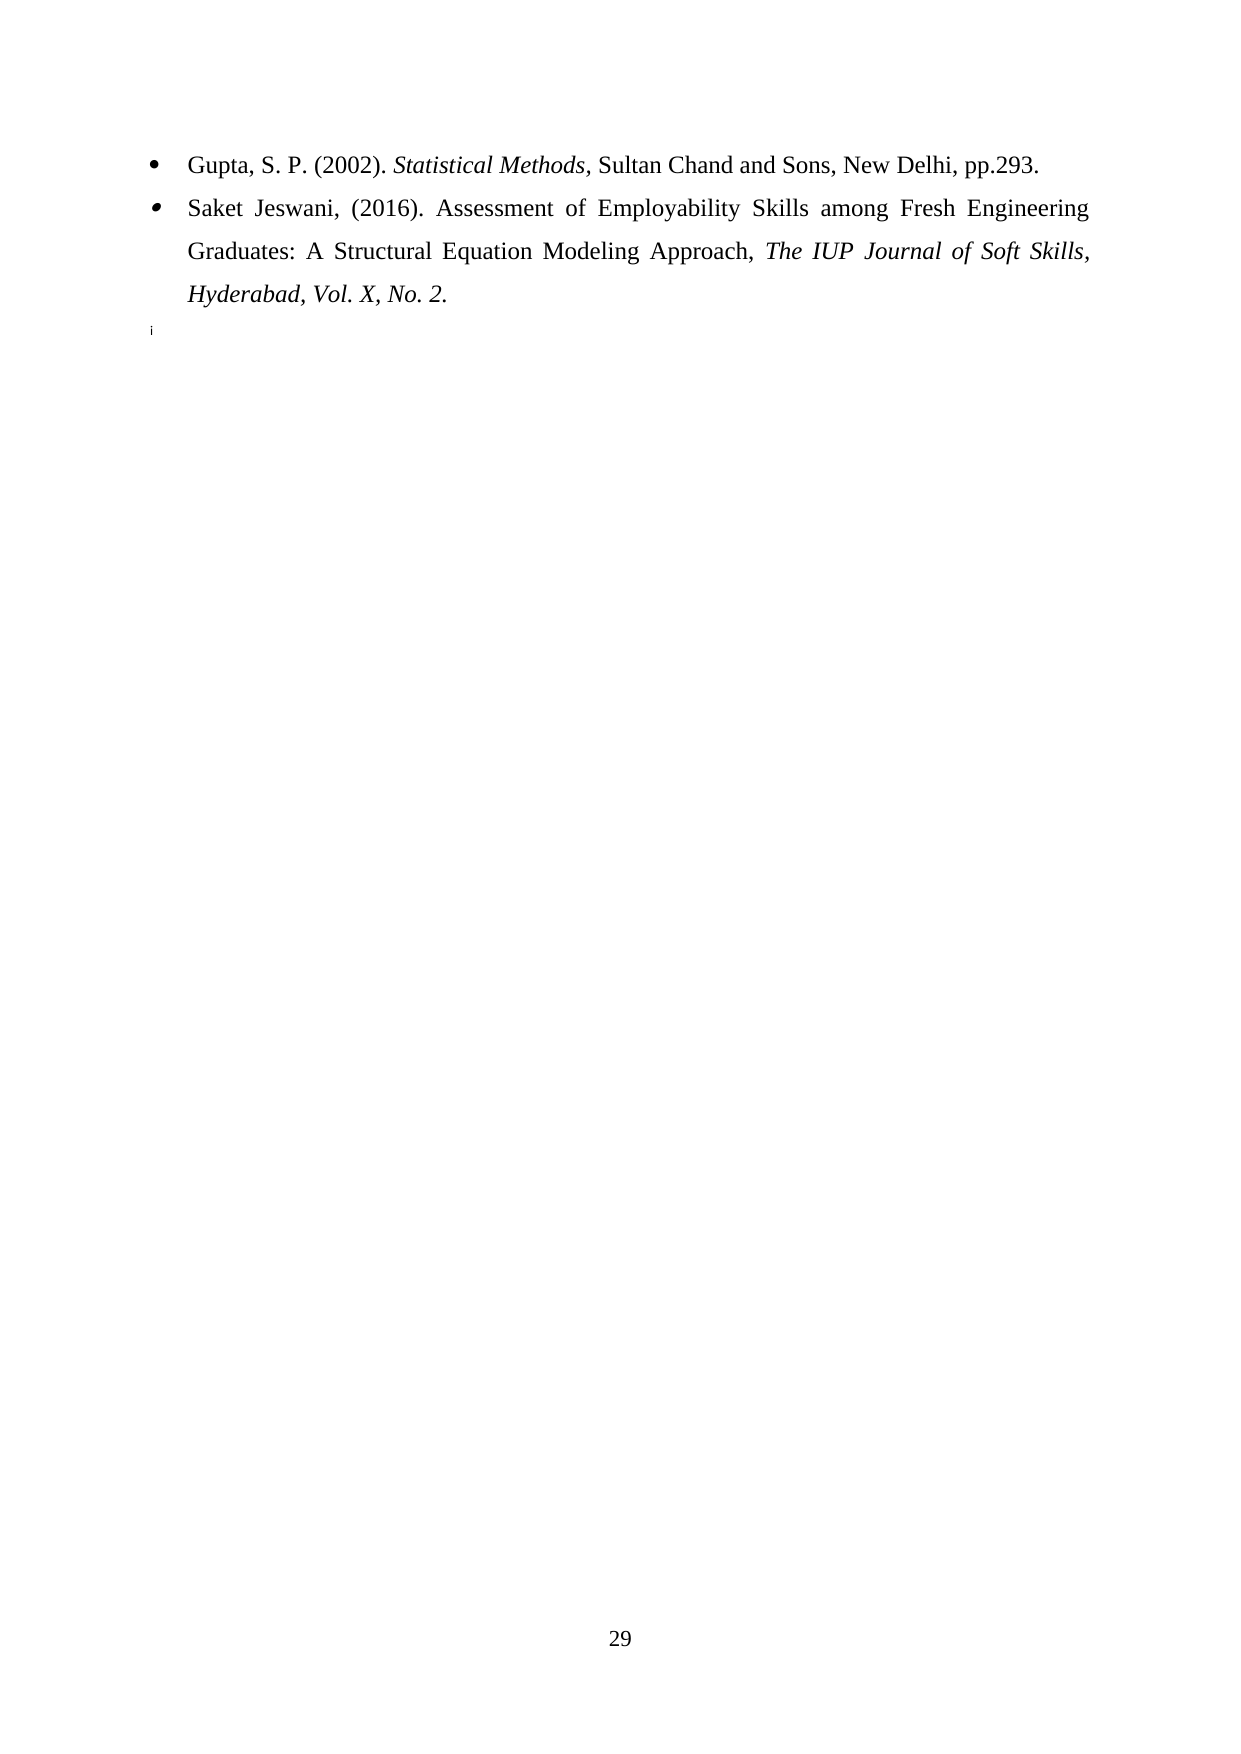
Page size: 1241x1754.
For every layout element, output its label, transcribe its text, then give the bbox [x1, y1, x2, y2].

list Saket Jeswani, (2016). Assessment of Employability Skills among Fresh Engineering Graduates: A Structural Equation Modeling Approach, The IUP Journal of Soft Skills, Hyderabad, Vol. X, No. 2. [150, 193, 1090, 308]
list Gupta, S. P. (2002). Statistical Methods, Sultan Chand and Sons, New Delhi, pp.293. [150, 150, 1090, 179]
